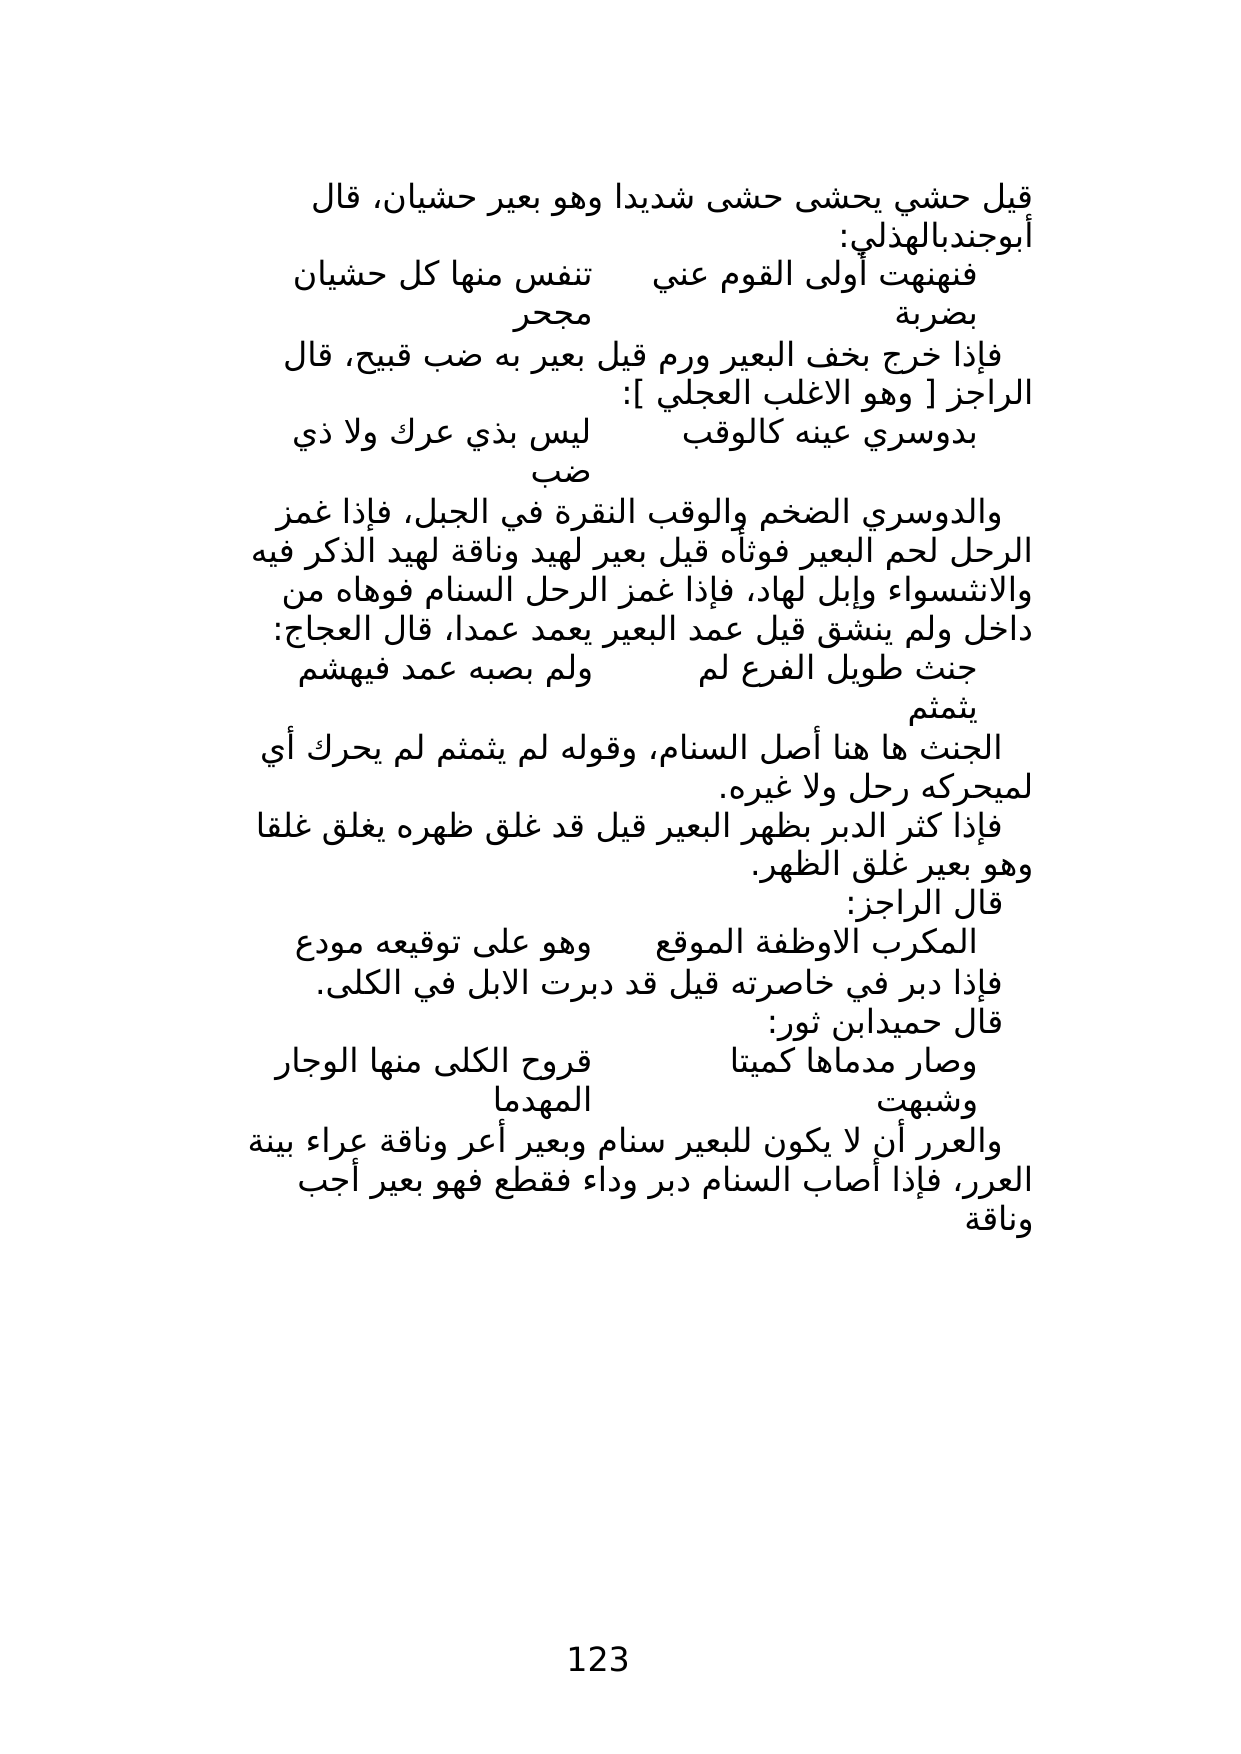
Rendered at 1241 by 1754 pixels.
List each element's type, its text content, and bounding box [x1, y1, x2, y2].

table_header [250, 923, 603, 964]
text والدوسري الضخم والوقب النقرة في الجبل، فإذا غمز الرحل لحم البعير فوثأه قيل بعير لهيد وناقة لهيد الذكر فيه والانثىسواء وإبل لهاد، فإذا غمز الرحل السنام فوهاه من داخل ولم ينشق قيل عمد البعير يعمد عمدا، قال العجاج: [222, 493, 1033, 648]
text فإذا خرج بخف البعير ورم قيل بعير به ضب قبيح، قال الراجز [ وهو الاغلب العجلي ]: [222, 335, 1033, 413]
text فإذا كثر الدبر بظهر البعير قيل قد غلق ظهره يغلق غلقا وهو بعير غلق الظهر. [222, 806, 1033, 884]
text قال الراجز: [222, 884, 1033, 923]
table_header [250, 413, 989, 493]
text قال حميدابن ثور: [222, 1003, 1033, 1042]
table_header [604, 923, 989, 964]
text قيل حشي يحشى حشى شديدا وهو بعير حشيان، قال أبوجندبالهذلي: [222, 177, 1033, 255]
text والعرر أن لا يكون للبعير سنام وبعير أعر وناقة عراء بينة العرر، فإذا أصاب السنام دبر وداء فقطع فهو بعير أجب وناقة [222, 1122, 1033, 1238]
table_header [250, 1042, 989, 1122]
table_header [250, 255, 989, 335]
text الجنث ها هنا أصل السنام، وقوله لم يثمثم لم يحرك أي لميحركه رحل ولا غيره. [222, 728, 1033, 806]
text فإذا دبر في خاصرته قيل قد دبرت الابل في الكلى. [222, 964, 1033, 1003]
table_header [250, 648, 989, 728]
